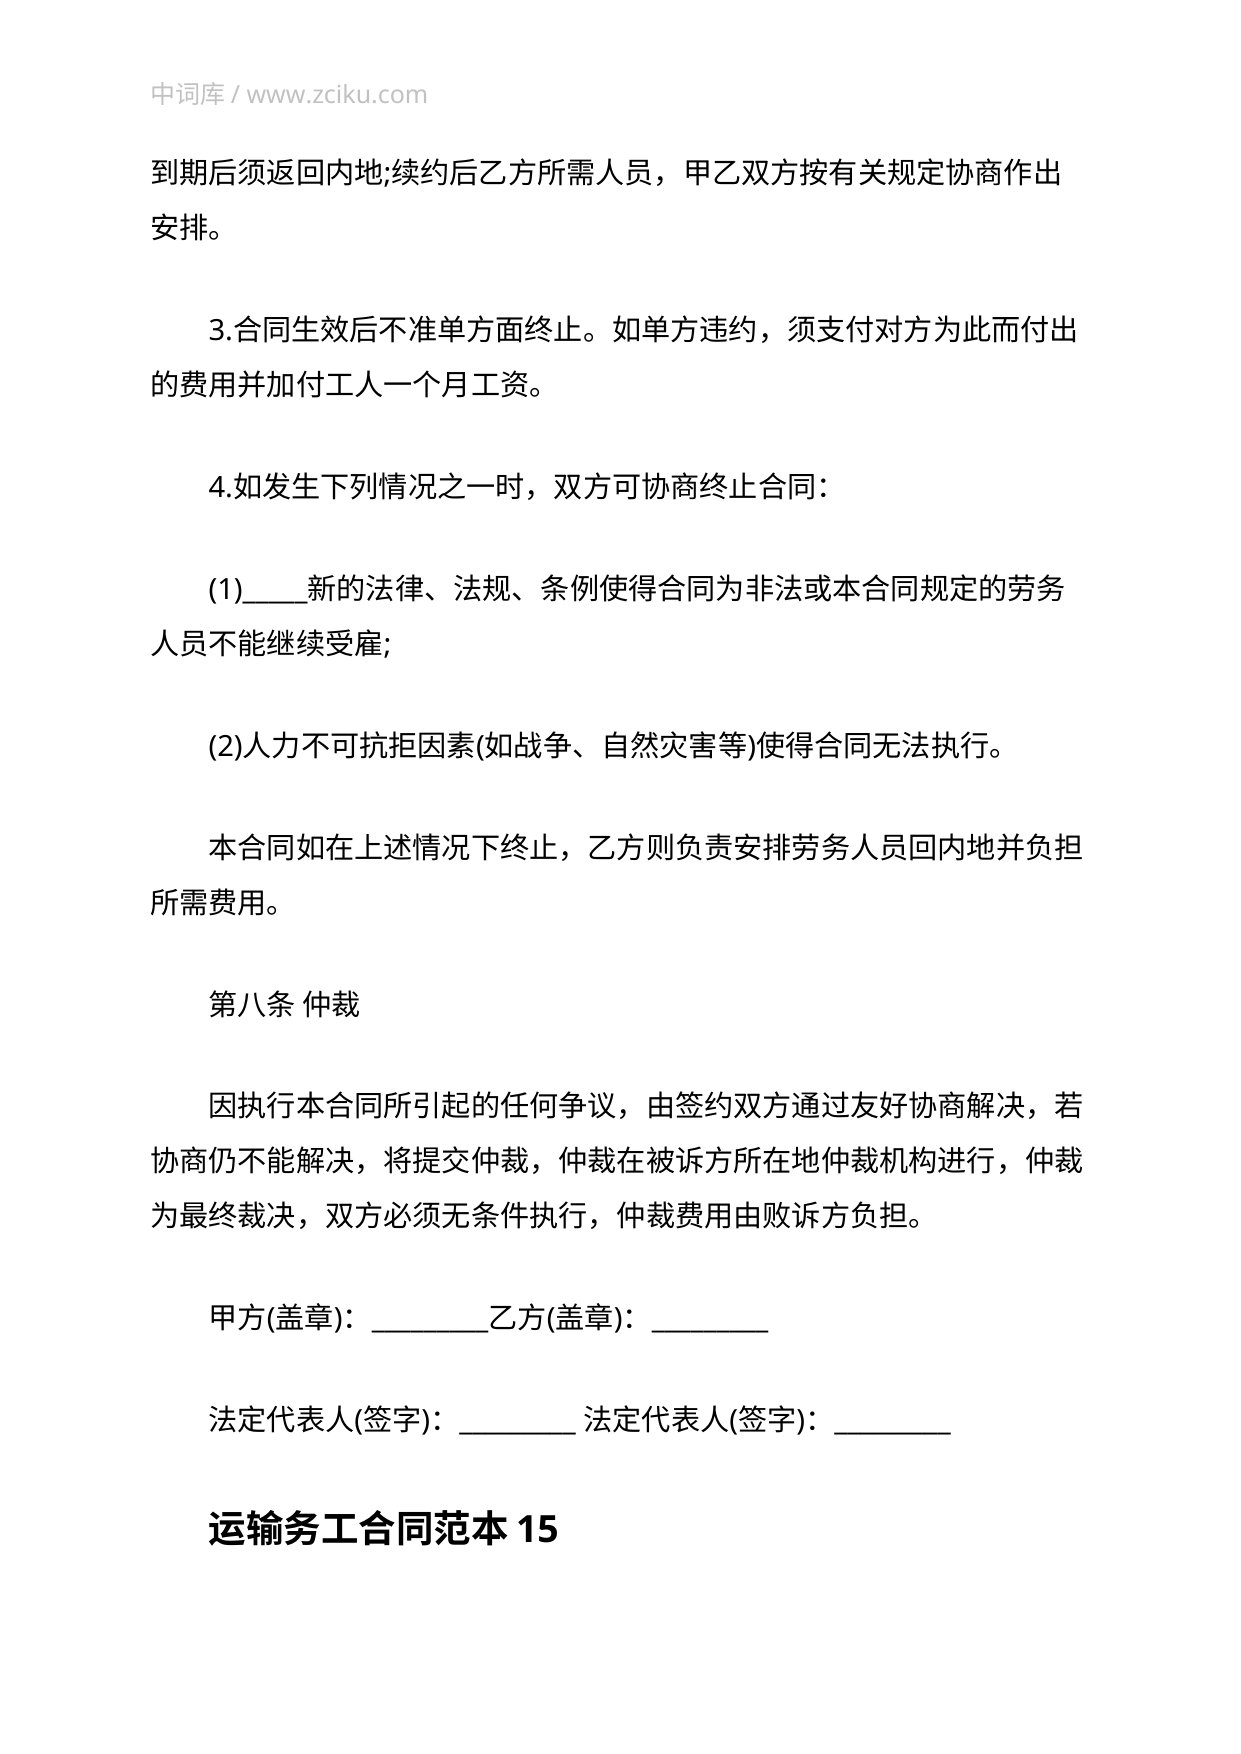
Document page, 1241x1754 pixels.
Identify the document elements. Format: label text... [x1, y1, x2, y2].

text 法定代表人(签字)：_________ 法定代表人(签字)：_________ [150, 1396, 1090, 1439]
text 运输务工合同范本15 [150, 1498, 1090, 1553]
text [150, 150, 1090, 247]
text 本合同如在上述情况下终止，乙方则负责安排劳务人员回内地并负担所需费用。 [150, 824, 1090, 922]
text 第八条 仲裁 [150, 981, 1090, 1023]
text (2)人力不可抗拒因素(如战争、自然灾害等)使得合同无法执行。 [150, 722, 1090, 765]
text 3.合同生效后不准单方面终止。如单方违约，须支付对方为此而付出的费用并加付工人一个月工资。 [150, 307, 1090, 404]
text 因执行本合同所引起的任何争议，由签约双方通过友好协商解决，若协商仍不能解决，将提交仲裁，仲裁在被诉方所在地仲裁机构进行，仲裁为最终裁决，双方必须无条件执行，仲裁费用由败诉方负担。 [150, 1083, 1090, 1235]
text (1)_____新的法律、法规、条例使得合同为非法或本合同规定的劳务人员不能继续受雇; [150, 566, 1090, 663]
text 甲方(盖章)：_________乙方(盖章)：_________ [150, 1294, 1090, 1337]
text 4.如发生下列情况之一时，双方可协商终止合同： [150, 463, 1090, 506]
